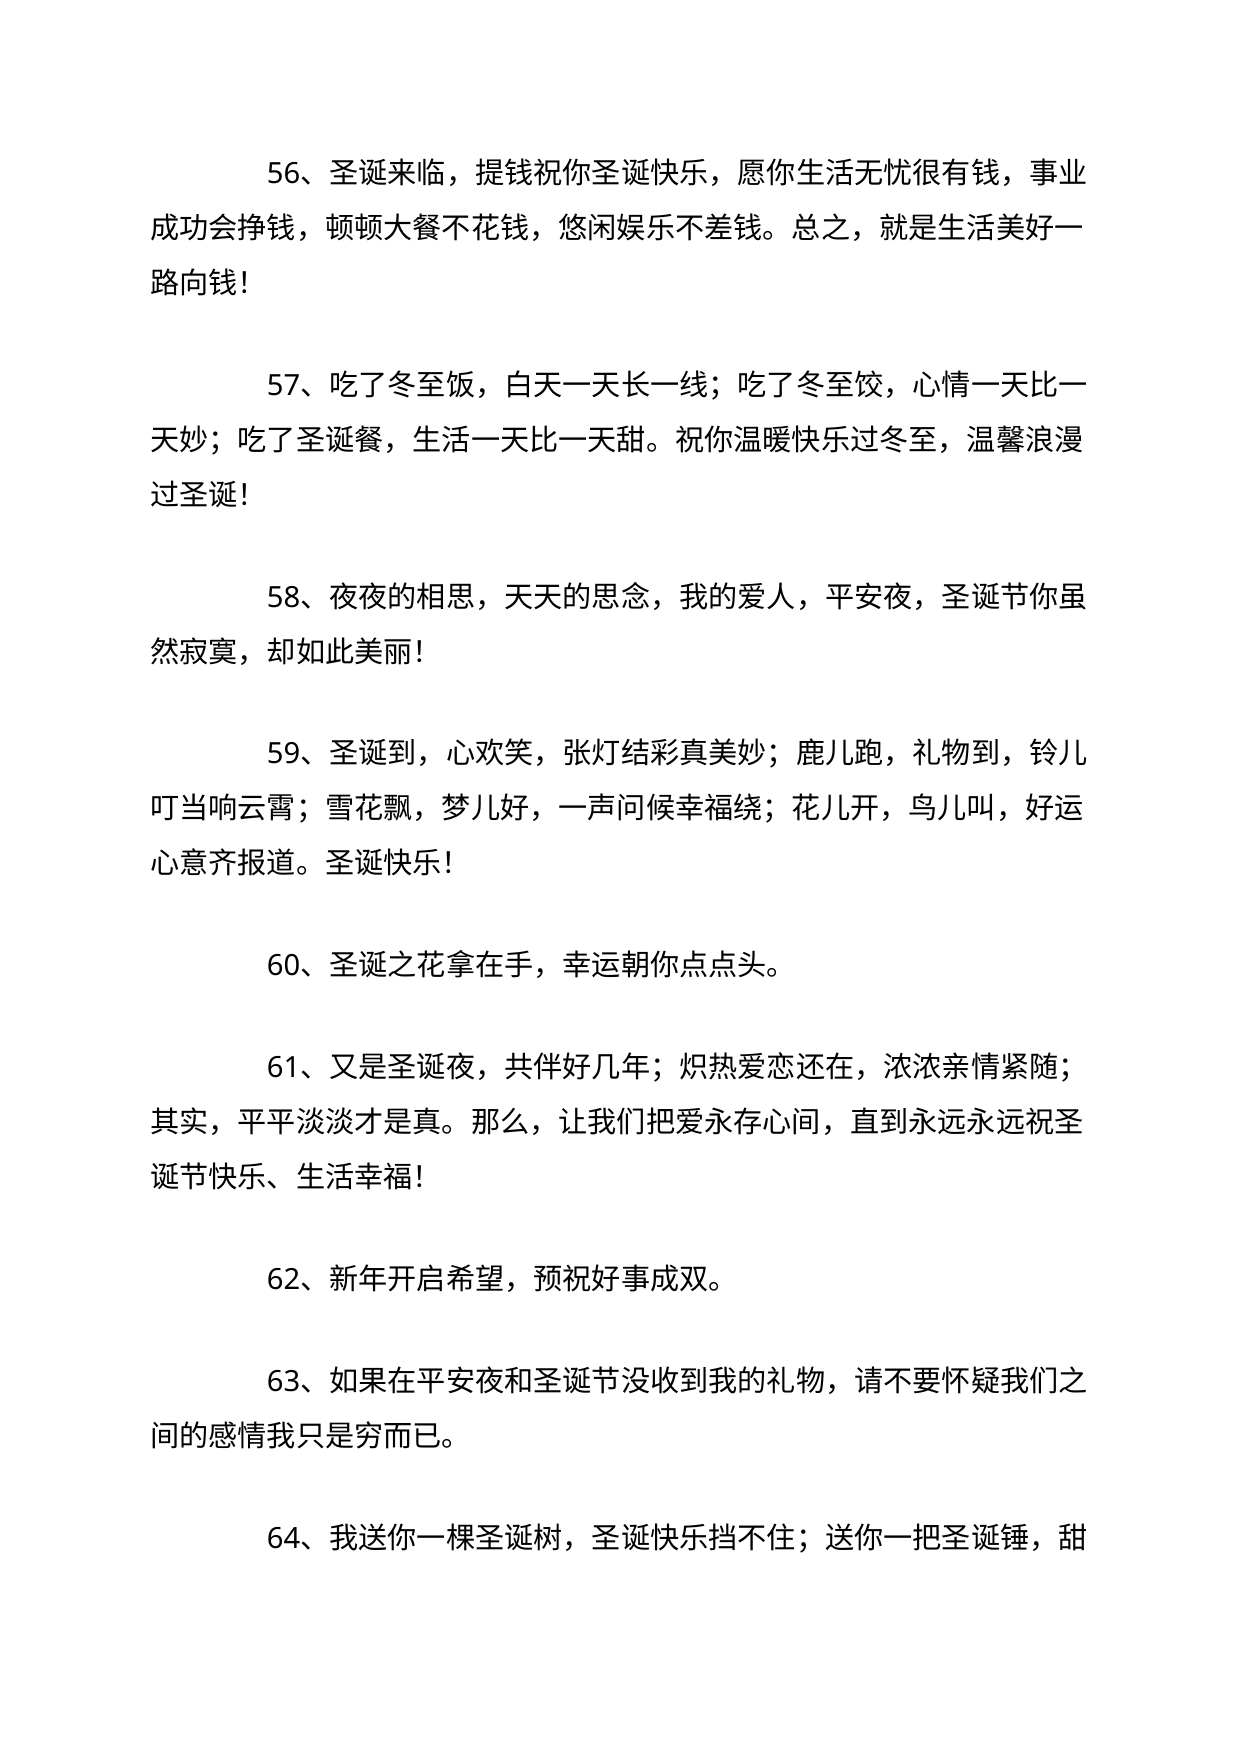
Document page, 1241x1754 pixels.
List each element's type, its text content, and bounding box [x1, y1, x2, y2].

text 57、吃了冬至饭，白天一天长一线；吃了冬至饺，心情一天比一天妙；吃了圣诞餐，生活一天比一天甜。祝你温暖快乐过冬至，温馨浪漫过圣诞！ [150, 362, 1090, 514]
text 62、新年开启希望，预祝好事成双。 [150, 1255, 1090, 1298]
text 56、圣诞来临，提钱祝你圣诞快乐，愿你生活无忧很有钱，事业成功会挣钱，顿顿大餐不花钱，悠闲娱乐不差钱。总之，就是生活美好一路向钱！ [150, 150, 1090, 302]
text 58、夜夜的相思，天天的思念，我的爱人，平安夜，圣诞节你虽然寂寞，却如此美丽！ [150, 573, 1090, 671]
text 59、圣诞到，心欢笑，张灯结彩真美妙；鹿儿跑，礼物到，铃儿叮当响云霄；雪花飘，梦儿好，一声问候幸福绕；花儿开，鸟儿叫，好运心意齐报道。圣诞快乐！ [150, 730, 1090, 882]
text 61、又是圣诞夜，共伴好几年；炽热爱恋还在，浓浓亲情紧随；其实，平平淡淡才是真。那么，让我们把爱永存心间，直到永远永远祝圣诞节快乐、生活幸福！ [150, 1044, 1090, 1196]
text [150, 1514, 1090, 1557]
text 63、如果在平安夜和圣诞节没收到我的礼物，请不要怀疑我们之间的感情我只是穷而已。 [150, 1357, 1090, 1455]
text 60、圣诞之花拿在手，幸运朝你点点头。 [150, 942, 1090, 984]
